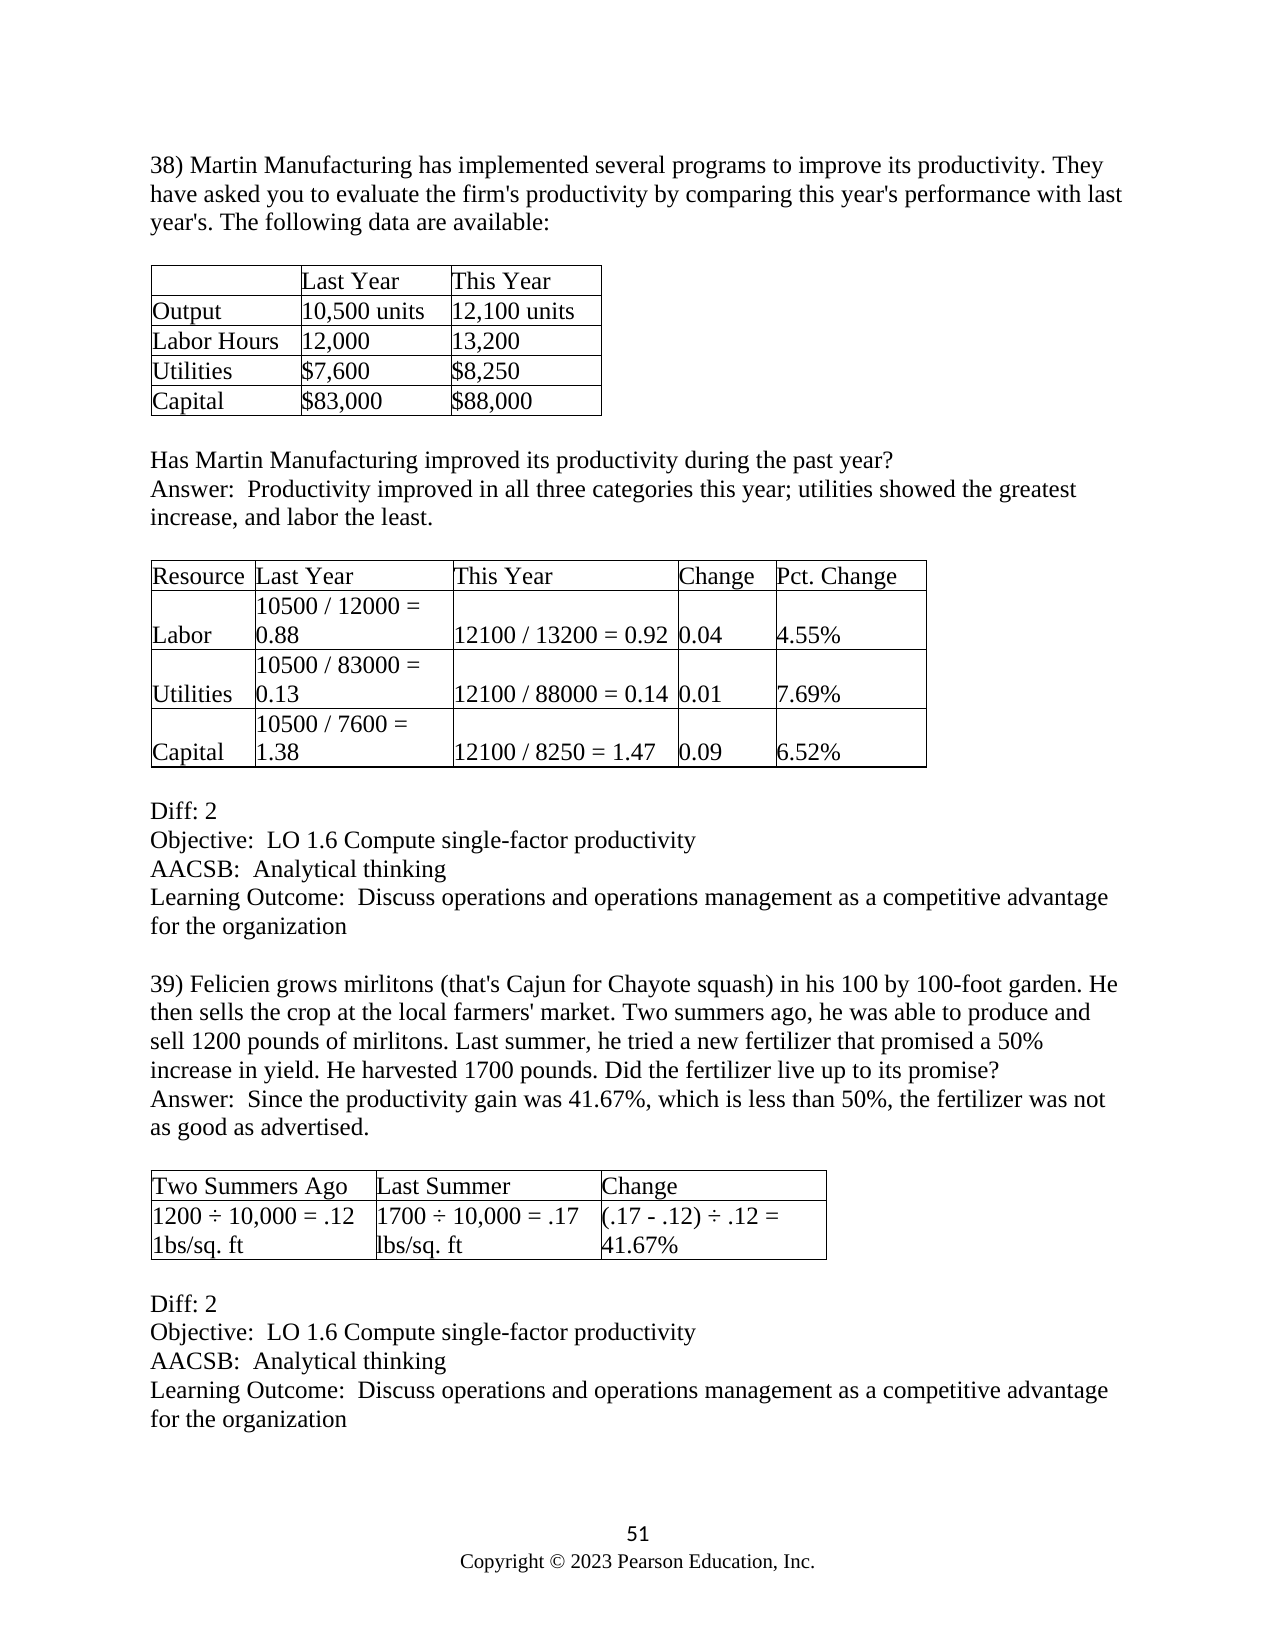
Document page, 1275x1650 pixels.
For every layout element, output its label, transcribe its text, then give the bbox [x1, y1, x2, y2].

table_header Resource [152, 561, 255, 590]
table_cell Capital [152, 709, 255, 766]
table_cell 10500 / 83000 = 0.13 [256, 650, 453, 707]
text 39) Felicien grows mirlitons (that's Cajun for Chayote squash) in his 100 by 100-foot garden. He then sells the crop at the local farmers' market. Two summers ago, he was able to produce and sell 1200 pounds of mirlitons. Last summer, he tried a new fertilizer that promised a 50% increase in yield. He harvested 1700 pounds. Did the fertilizer live up to its promise? [150, 969, 1125, 1084]
table_cell Output [152, 296, 301, 325]
table_cell 12,100 units [452, 296, 601, 325]
table_header Last Summer [377, 1171, 601, 1200]
text Diff: 2 [150, 1289, 1125, 1317]
table_cell 10,500 units [302, 296, 451, 325]
table_header Pct. Change [777, 561, 926, 590]
table_header This Year [454, 561, 678, 590]
text Has Martin Manufacturing improved its productivity during the past year? [150, 445, 1125, 474]
text 38) Martin Manufacturing has implemented several programs to improve its productivity. They have asked you to evaluate the firm's productivity by comparing this year's performance with last year's. The following data are available: [150, 150, 1125, 236]
table_cell Utilities [152, 356, 301, 385]
text Learning Outcome: Discuss operations and operations management as a competitive advantage for the organization [150, 882, 1125, 940]
table_cell 4.55% [777, 591, 926, 649]
text Objective: LO 1.6 Compute single-factor productivity [150, 1317, 1125, 1346]
table_cell 12100 / 88000 = 0.14 [454, 650, 678, 707]
text AACSB: Analytical thinking [150, 1346, 1125, 1375]
table_cell $8,250 [452, 356, 601, 385]
table_cell 12100 / 13200 = 0.92 [454, 591, 678, 649]
table_cell $83,000 [302, 386, 451, 415]
table_cell 6.52% [777, 709, 926, 766]
table_header Change [679, 561, 776, 590]
table_cell (.17 - .12) ÷ .12 = 41.67% [602, 1201, 826, 1259]
table_cell 7.69% [777, 650, 926, 707]
table_cell 10500 / 7600 = 1.38 [256, 709, 453, 766]
text Objective: LO 1.6 Compute single-factor productivity [150, 825, 1125, 854]
table_header Last Year [302, 266, 451, 295]
table_cell $88,000 [452, 386, 601, 415]
table_cell 1700 ÷ 10,000 = .17 lbs/sq. ft [377, 1201, 601, 1259]
table_cell Utilities [152, 650, 255, 707]
table_cell 1200 ÷ 10,000 = .12 1bs/sq. ft [152, 1201, 376, 1259]
table_cell 0.09 [679, 709, 776, 766]
table_header [152, 266, 301, 295]
table_header Change [602, 1171, 826, 1200]
table_cell Labor [152, 591, 255, 649]
table_cell 0.01 [679, 650, 776, 707]
table_cell 0.04 [679, 591, 776, 649]
table_header Last Year [256, 561, 453, 590]
table_cell 12100 / 8250 = 1.47 [454, 709, 678, 766]
table_cell Labor Hours [152, 326, 301, 355]
table_cell 13,200 [452, 326, 601, 355]
text Learning Outcome: Discuss operations and operations management as a competitive advantage for the organization [150, 1375, 1125, 1432]
table_header This Year [452, 266, 601, 295]
text Answer: Productivity improved in all three categories this year; utilities showed the greatest increase, and labor the least. [150, 474, 1125, 531]
text AACSB: Analytical thinking [150, 854, 1125, 882]
table_cell 10500 / 12000 = 0.88 [256, 591, 453, 649]
table_cell Capital [152, 386, 301, 415]
text Answer: Since the productivity gain was 41.67%, which is less than 50%, the fertilizer was not as good as advertised. [150, 1084, 1125, 1141]
text Diff: 2 [150, 796, 1125, 825]
table_cell $7,600 [302, 356, 451, 385]
table_header Two Summers Ago [152, 1171, 376, 1200]
table_cell 12,000 [302, 326, 451, 355]
